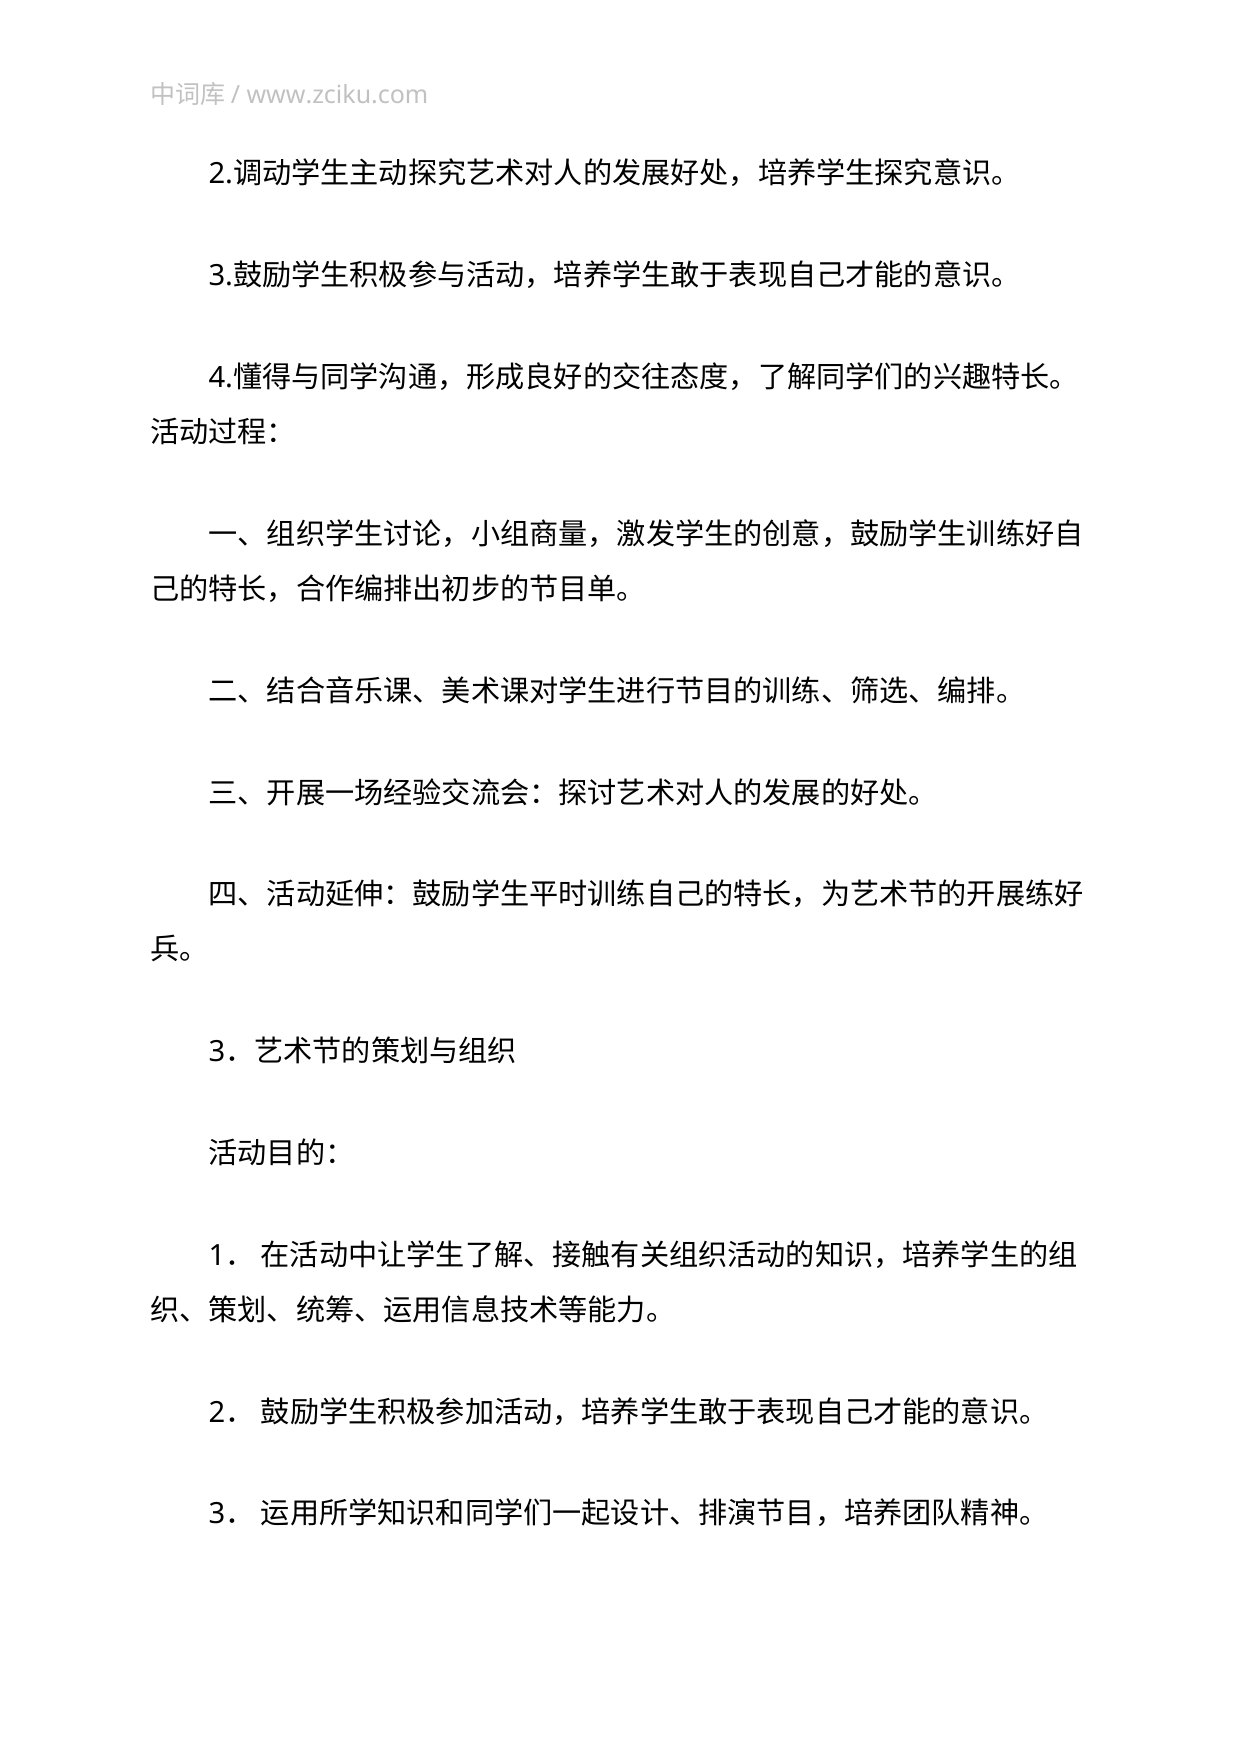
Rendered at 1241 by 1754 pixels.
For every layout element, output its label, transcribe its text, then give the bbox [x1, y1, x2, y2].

text 3.鼓励学生积极参与活动，培养学生敢于表现自己才能的意识。 [150, 252, 1090, 294]
text 二、结合音乐课、美术课对学生进行节目的训练、筛选、编排。 [150, 667, 1090, 710]
text 活动目的： [150, 1129, 1090, 1172]
text 1． 在活动中让学生了解、接触有关组织活动的知识，培养学生的组织、策划、统筹、运用信息技术等能力。 [150, 1231, 1090, 1329]
text 2.调动学生主动探究艺术对人的发展好处，培养学生探究意识。 [150, 150, 1090, 192]
text 2． 鼓励学生积极参加活动，培养学生敢于表现自己才能的意识。 [150, 1388, 1090, 1431]
text 三、开展一场经验交流会：探讨艺术对人的发展的好处。 [150, 769, 1090, 811]
text 3．艺术节的策划与组织 [150, 1028, 1090, 1070]
text 四、活动延伸：鼓励学生平时训练自己的特长，为艺术节的开展练好兵。 [150, 871, 1090, 968]
text 一、组织学生讨论，小组商量，激发学生的创意，鼓励学生训练好自己的特长，合作编排出初步的节目单。 [150, 511, 1090, 608]
text 4.懂得与同学沟通，形成良好的交往态度，了解同学们的兴趣特长。活动过程： [150, 354, 1090, 451]
text 3． 运用所学知识和同学们一起设计、排演节目，培养团队精神。 [150, 1490, 1090, 1532]
